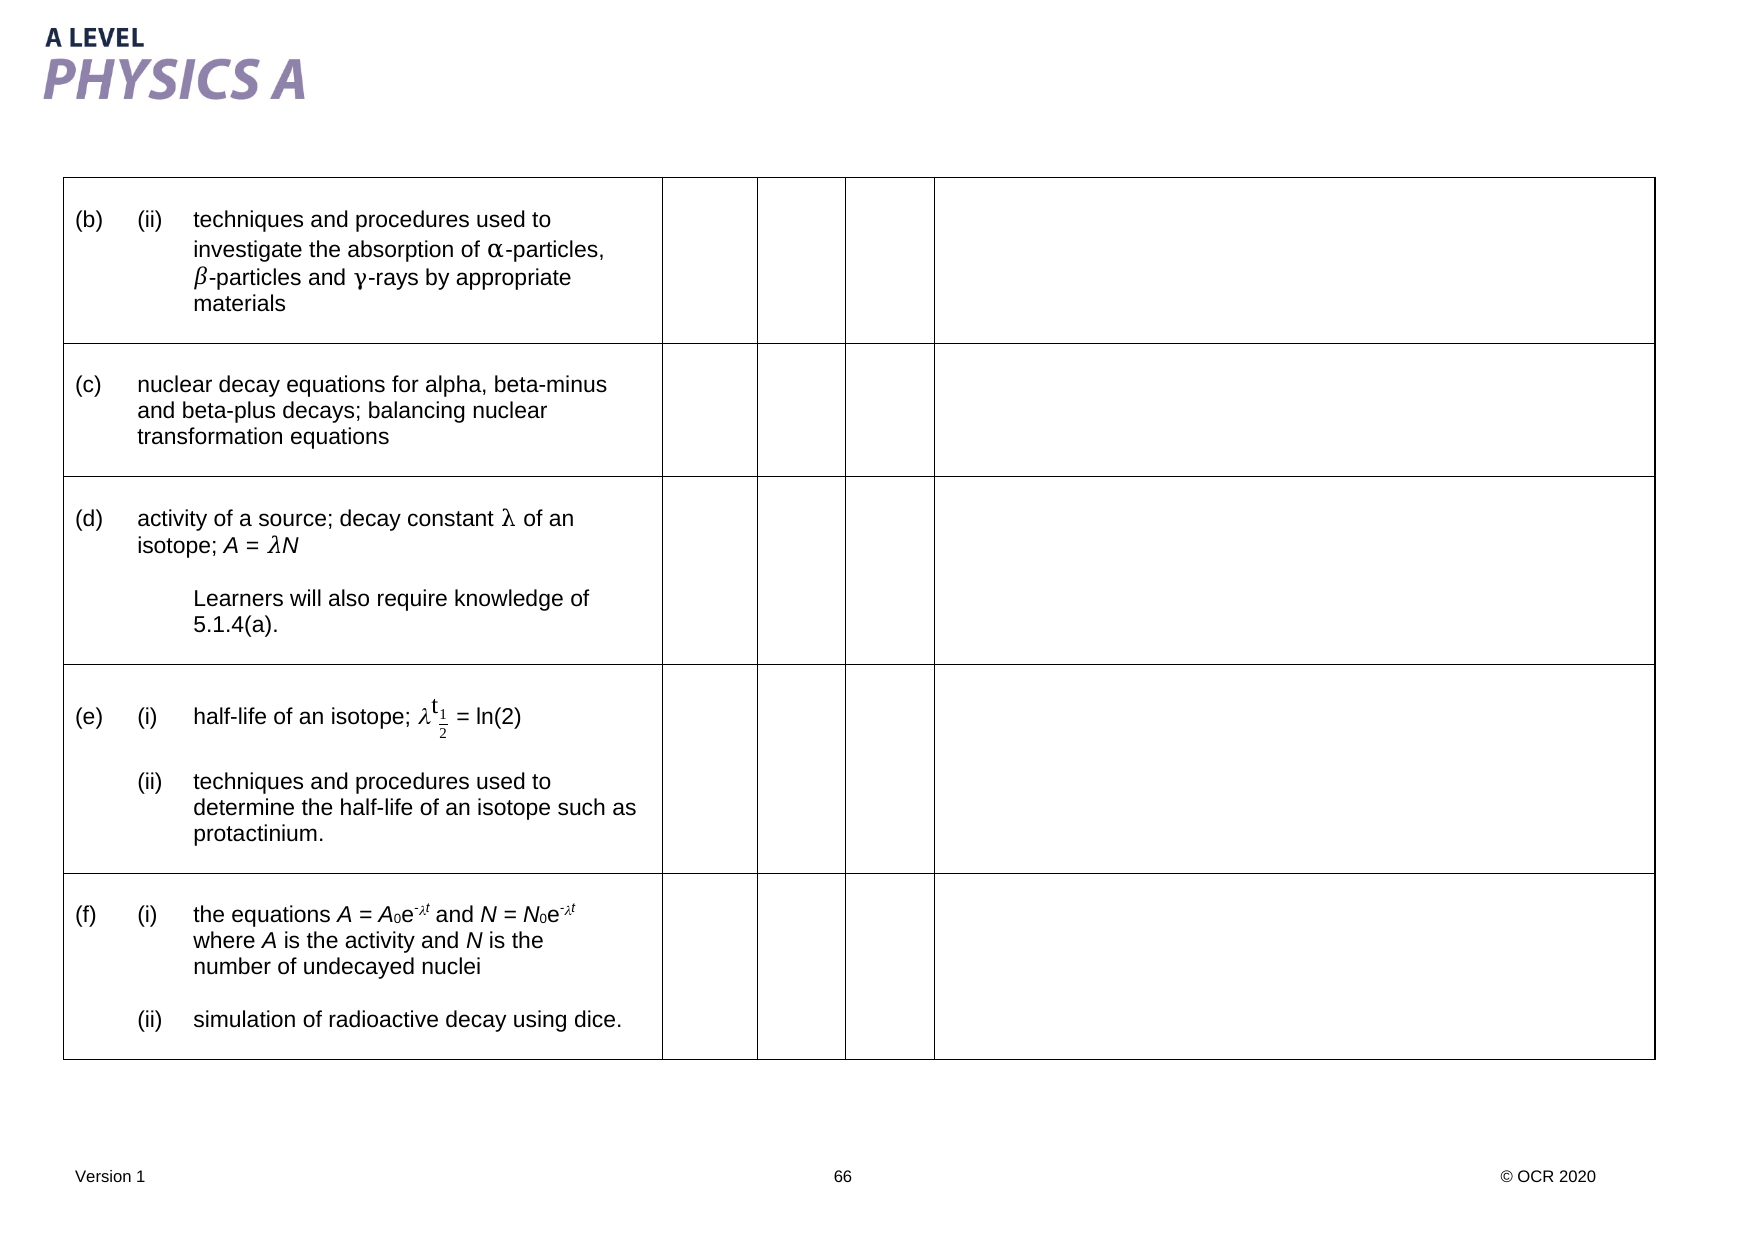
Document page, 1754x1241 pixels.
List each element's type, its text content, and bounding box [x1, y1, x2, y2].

table_cell (f) (i) the equations A = A0e-t and N = N0e-t where A is the activity and N is the number of undecayed nuclei (ii) simulation of radioactive decay using dice. [64, 874, 662, 1059]
table_cell [846, 344, 934, 476]
table_cell [758, 665, 845, 873]
table_cell [758, 344, 845, 476]
table_cell [935, 874, 1654, 1059]
table_cell [935, 178, 1654, 343]
table_cell [663, 477, 757, 664]
table_cell [935, 344, 1654, 476]
table_cell [663, 874, 757, 1059]
table_cell (e) (i) half-life of an isotope;  = ln(2) (ii) techniques and procedures used to determine the half-life of an isotope such as protactinium. [64, 665, 662, 873]
table_cell [846, 665, 934, 873]
picture [0, 0, 1749, 175]
table_cell [758, 874, 845, 1059]
table_cell (d) activity of a source; decay constant λ of an isotope; A = λN Learners will also require knowledge of 5.1.4(a). [64, 477, 662, 664]
table_cell [935, 477, 1654, 664]
table_cell [846, 874, 934, 1059]
table_cell [935, 665, 1654, 873]
table_cell [758, 178, 845, 343]
table_cell [663, 178, 757, 343]
table_cell [846, 178, 934, 343]
table_cell [846, 477, 934, 664]
table_cell [663, 344, 757, 476]
table_cell [758, 477, 845, 664]
table_cell (c) nuclear decay equations for alpha, beta-minus and beta-plus decays; balancing nuclear transformation equations [64, 344, 662, 476]
table_cell [663, 665, 757, 873]
